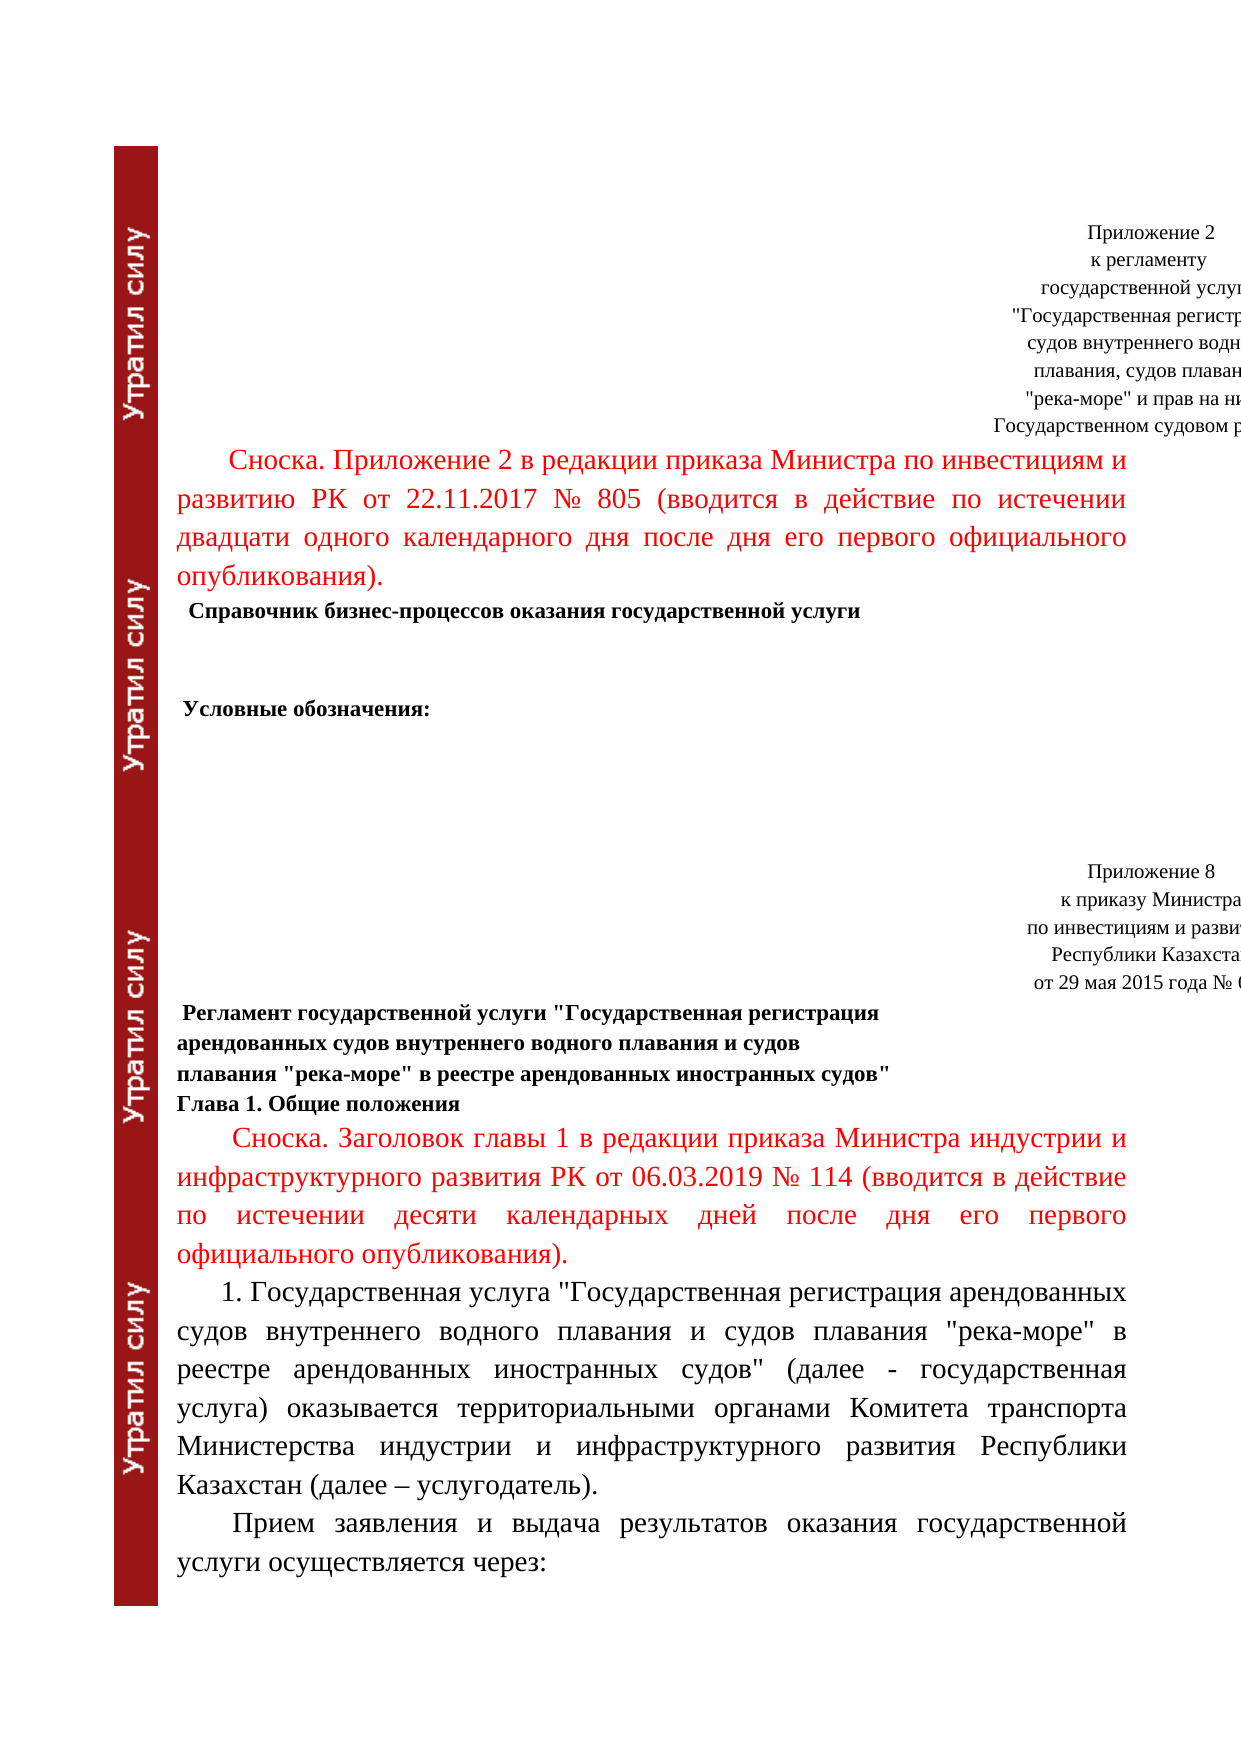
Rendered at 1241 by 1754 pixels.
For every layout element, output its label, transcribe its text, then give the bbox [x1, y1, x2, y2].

picture [114, 1269, 158, 1274]
table_header [101, 218, 912, 442]
picture [114, 592, 158, 597]
table_header [101, 858, 912, 999]
text Сноска. Заголовок главы 1 в редакции приказа Министра индустрии и инфраструктурного развития РК от 06.03.2019 № 114 (вводится в действие по истечении десяти календарных дней после дня его первого официального опубликования). [112, 1120, 1128, 1269]
text Справочник бизнес-процессов оказания государственной услуги [112, 597, 1128, 623]
table_header Приложение 2 к регламенту государственной услуги "Государственная регистрация судов внутреннего водного плавания, судов плавания "река-море" и прав на них в Государственном судовом реестре" [912, 218, 1240, 442]
text Сноска. Приложение 2 в редакции приказа Министра по инвестициям и развитию РК от 22.11.2017 № 805 (вводится в действие по истечении двадцати одного календарного дня после дня его первого официального опубликования). [112, 442, 1128, 592]
text Регламент государственной услуги "Государственная регистрация арендованных судов внутреннего водного плавания и судов плавания "река-море" в реестре арендованных иностранных судов" Глава 1. Общие положения [112, 999, 1128, 1116]
picture [114, 1501, 158, 1506]
picture [114, 146, 158, 218]
picture [114, 1578, 158, 1606]
text 1. Государственная услуга "Государственная регистрация арендованных судов внутреннего водного плавания и судов плавания "река-море" в реестре арендованных иностранных судов" (далее - государственная услуга) оказывается территориальными органами Комитета транспорта Министерства индустрии и инфраструктурного развития Республики Казахстан (далее – услугодатель). [112, 1274, 1128, 1501]
text Прием заявления и выдача результатов оказания государственной услуги осуществляется через: [112, 1506, 1128, 1578]
picture [114, 1116, 158, 1120]
table_header Приложение 8 к приказу Министра по инвестициям и развитию Республики Казахстан от 29 мая 2015 года № 673 [912, 858, 1240, 999]
text Условные обозначения: [112, 695, 1128, 721]
picture [114, 623, 158, 695]
picture [114, 721, 158, 858]
